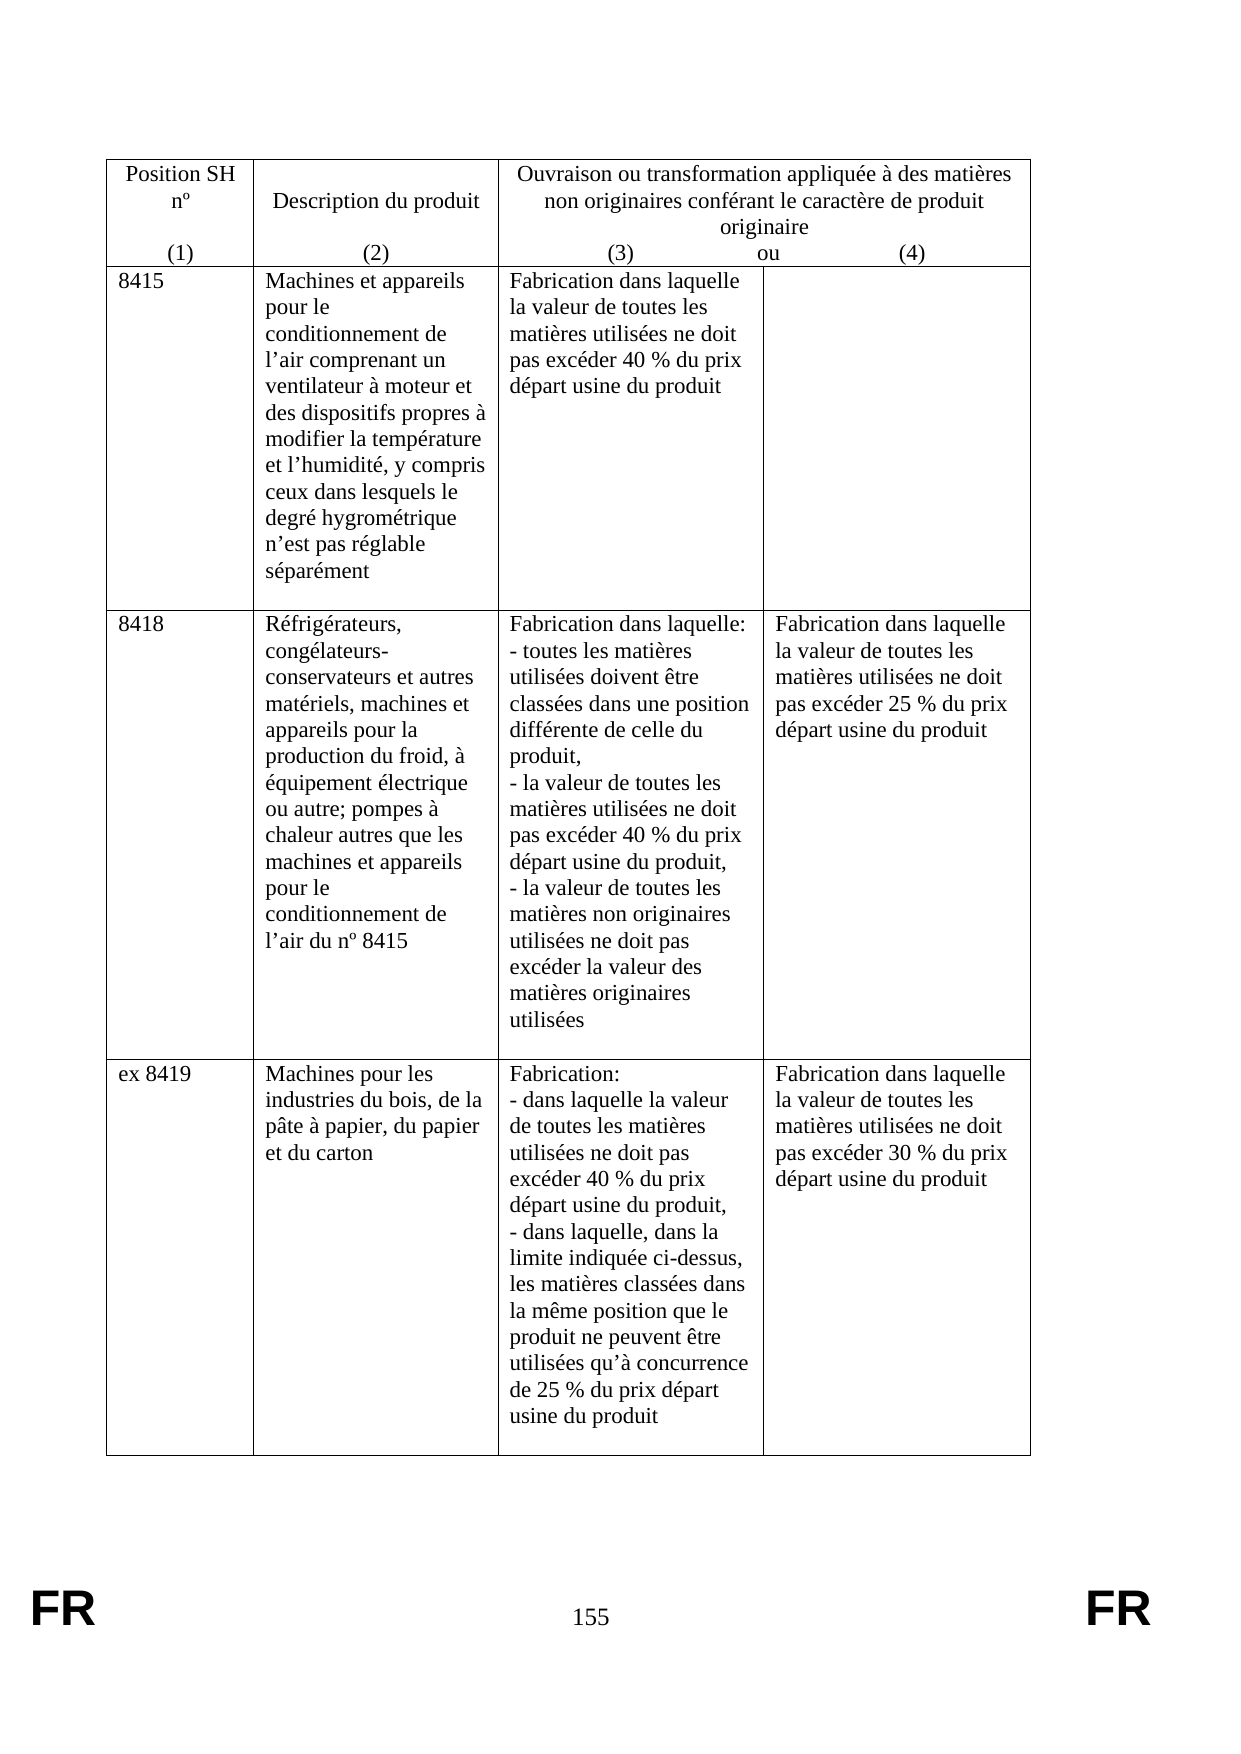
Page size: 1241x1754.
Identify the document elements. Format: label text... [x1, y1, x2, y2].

table_cell (4) [793, 240, 1030, 266]
table_cell (1) [107, 240, 253, 266]
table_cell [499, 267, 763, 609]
table_cell ou [743, 240, 793, 266]
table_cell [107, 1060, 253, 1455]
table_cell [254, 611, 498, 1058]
table_cell (2) [254, 240, 498, 266]
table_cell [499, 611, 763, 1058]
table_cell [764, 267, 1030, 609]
table_header Position SH nº [107, 160, 253, 239]
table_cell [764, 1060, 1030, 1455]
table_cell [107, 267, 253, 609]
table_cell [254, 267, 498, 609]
table_cell (3) [499, 240, 743, 266]
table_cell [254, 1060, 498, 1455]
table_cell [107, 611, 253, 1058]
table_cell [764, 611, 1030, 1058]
table_header Description du produit [254, 160, 498, 239]
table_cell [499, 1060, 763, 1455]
table_header Ouvraison ou transformation appliquée à des matières non originaires conférant le caractère de produit originaire [499, 160, 1030, 239]
